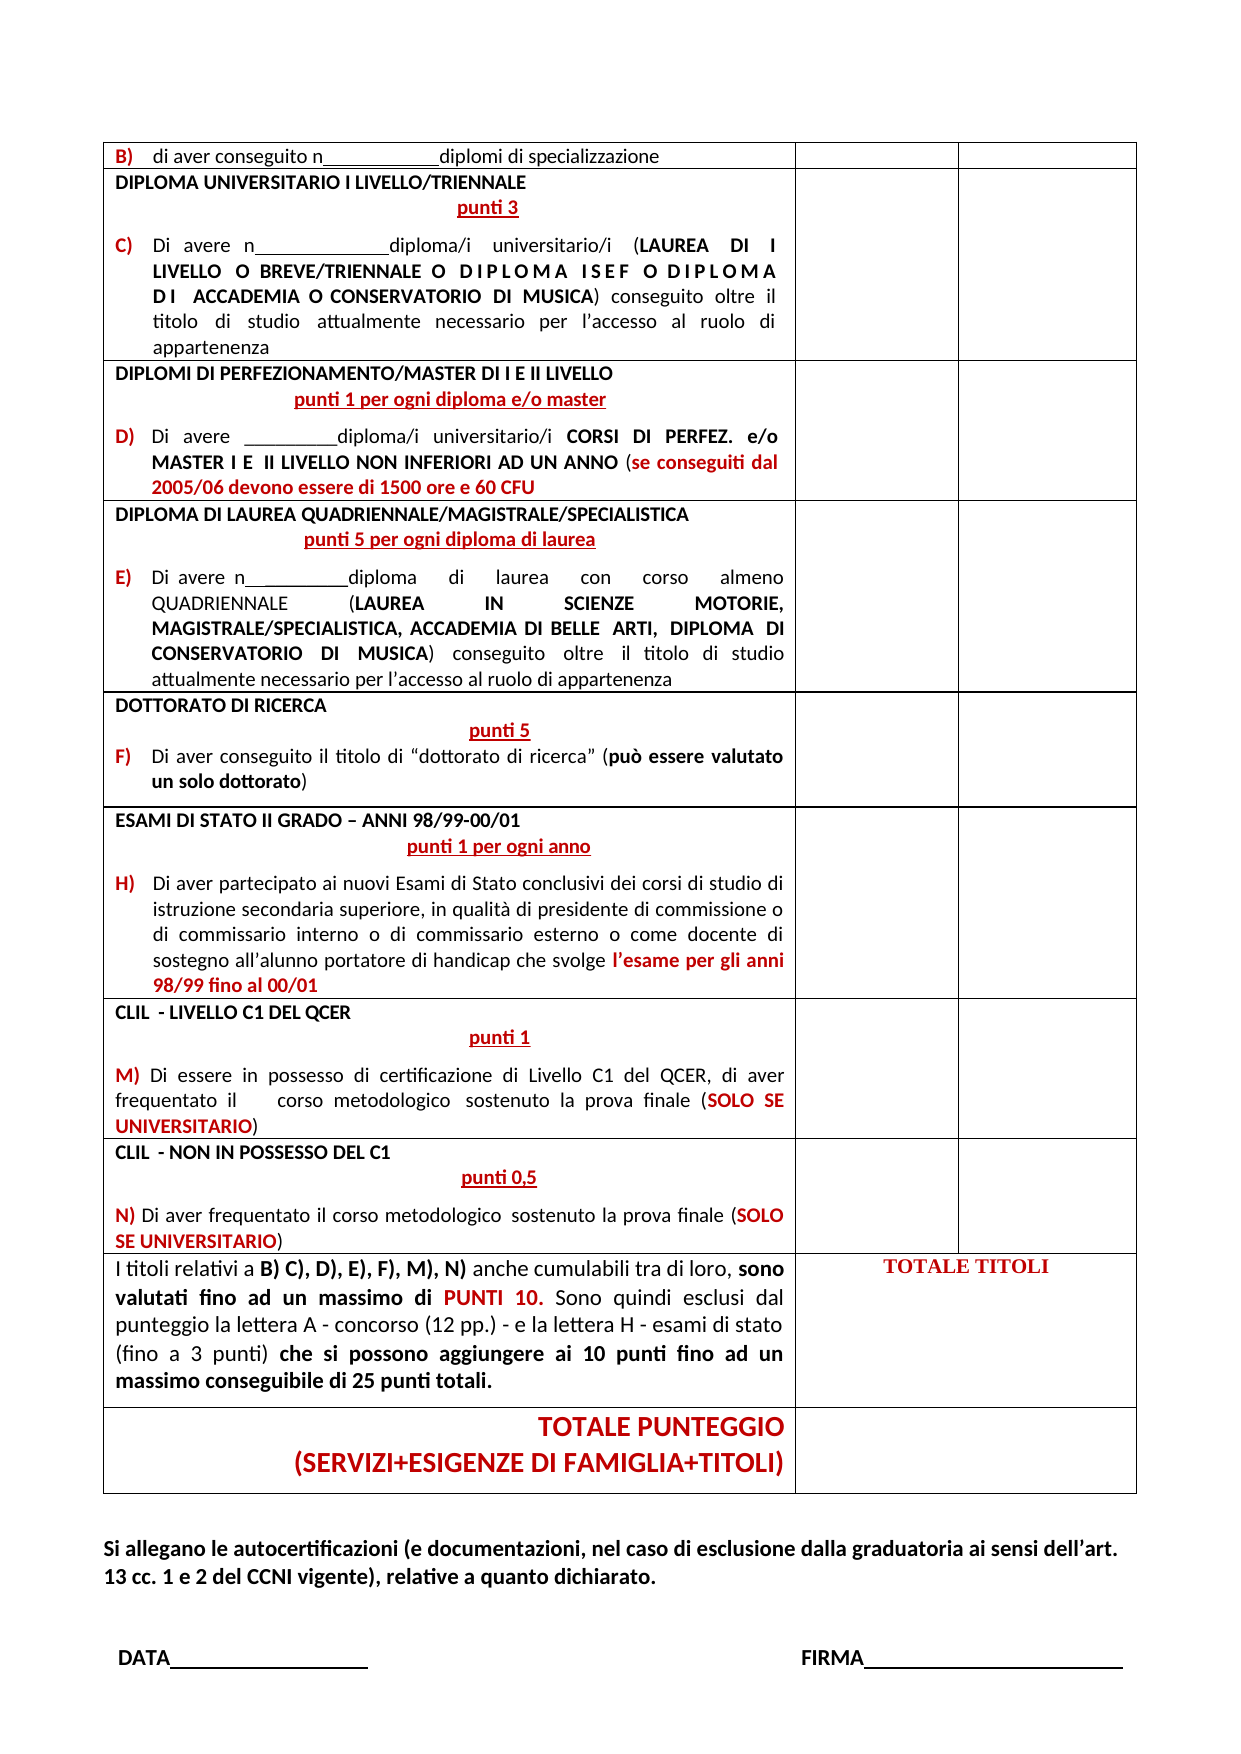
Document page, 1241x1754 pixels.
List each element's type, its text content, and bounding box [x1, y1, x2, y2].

table_cell TOTALE TITOLI [796, 1254, 1136, 1407]
table_cell DIPLOMI DI PERFEZIONAMENTO/MASTER DI I E II LIVELLO punti 1 per ogni diploma e/o master Di avere _________diploma/i universitario/i CORSI DI PERFEZ. e/o MASTER I E II LIVELLO NON INFERIORI AD UN ANNO (se conseguiti dal 2005/06 devono essere di 1500 ore e 60 CFU [104, 361, 795, 500]
table_cell [796, 693, 958, 806]
table_cell [796, 1408, 1136, 1492]
table_cell [796, 361, 958, 500]
table_cell [959, 169, 1136, 359]
table_cell [796, 169, 958, 359]
table_cell ESAMI DI STATO II GRADO – ANNI 98/99-00/01 punti 1 per ogni anno Di aver partecipato ai nuovi Esami di Stato conclusivi dei corsi di studio di istruzione secondaria superiore, in qualità di presidente di commissione o di commissario interno o di commissario esterno o come docente di sostegno all’alunno portatore di handicap che svolge l’esame per gli anni 98/99 fino al 00/01 [104, 808, 795, 998]
table_cell DIPLOMA UNIVERSITARIO I LIVELLO/TRIENNALE punti 3 Di avere n diploma/i universitario/i (LAUREA DI I LIVELLO O BREVE/TRIENNALE O DIPLOMA ISEF O DIPLOMA DI ACCADEMIA O CONSERVATORIO DI MUSICA) conseguito oltre il titolo di studio attualmente necessario per l’accesso al ruolo di appartenenza [104, 169, 795, 359]
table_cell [104, 143, 795, 168]
table_cell [959, 1139, 1136, 1253]
table_cell [959, 808, 1136, 998]
table_cell DIPLOMA DI LAUREA QUADRIENNALE/MAGISTRALE/SPECIALISTICA punti 5 per ogni diploma di laurea Di avere n ________diploma di laurea con corso almeno QUADRIENNALE (LAUREA IN SCIENZE MOTORIE, MAGISTRALE/SPECIALISTICA, ACCADEMIA DI BELLE ARTI, DIPLOMA DI CONSERVATORIO DI MUSICA) conseguito oltre il titolo di studio attualmente necessario per l’accesso al ruolo di appartenenza [104, 501, 795, 691]
table_cell [796, 808, 958, 998]
table_cell [796, 501, 958, 691]
text DATA FIRMA [118, 1643, 1137, 1671]
table_cell [959, 501, 1136, 691]
table_cell [959, 143, 1136, 168]
table_cell [796, 1139, 958, 1253]
table_cell I titoli relativi a B) C), D), E), F), M), N) anche cumulabili tra di loro, sono valutati fino ad un massimo di PUNTI 10. Sono quindi esclusi dal punteggio la lettera A - concorso (12 pp.) - e la lettera H - esami di stato (fino a 3 punti) che si possono aggiungere ai 10 punti fino ad un massimo conseguibile di 25 punti totali. [104, 1254, 795, 1407]
text Si allegano le autocertificazioni (e documentazioni, nel caso di esclusione dalla graduatoria ai sensi dell’art. 13 cc. 1 e 2 del CCNI vigente), relative a quanto dichiarato. [103, 1534, 1137, 1590]
table_cell [796, 999, 958, 1138]
table_cell TOTALE PUNTEGGIO (SERVIZI+ESIGENZE DI FAMIGLIA+TITOLI) [104, 1408, 795, 1492]
table_cell CLIL - NON IN POSSESSO DEL C1 punti 0,5 N) Di aver frequentato il corso metodologico sostenuto la prova finale (SOLO SE UNIVERSITARIO) [104, 1139, 795, 1253]
table_cell [959, 361, 1136, 500]
table_cell [959, 693, 1136, 806]
table_cell DOTTORATO DI RICERCA punti 5 Di aver conseguito il titolo di “dottorato di ricerca” (può essere valutato un solo dottorato) [104, 693, 795, 806]
table_cell [959, 999, 1136, 1138]
table_cell [796, 143, 958, 168]
table_cell CLIL - LIVELLO C1 DEL QCER punti 1 M) Di essere in possesso di certificazione di Livello C1 del QCER, di aver frequentato il corso metodologico sostenuto la prova finale (SOLO SE UNIVERSITARIO) [104, 999, 795, 1138]
